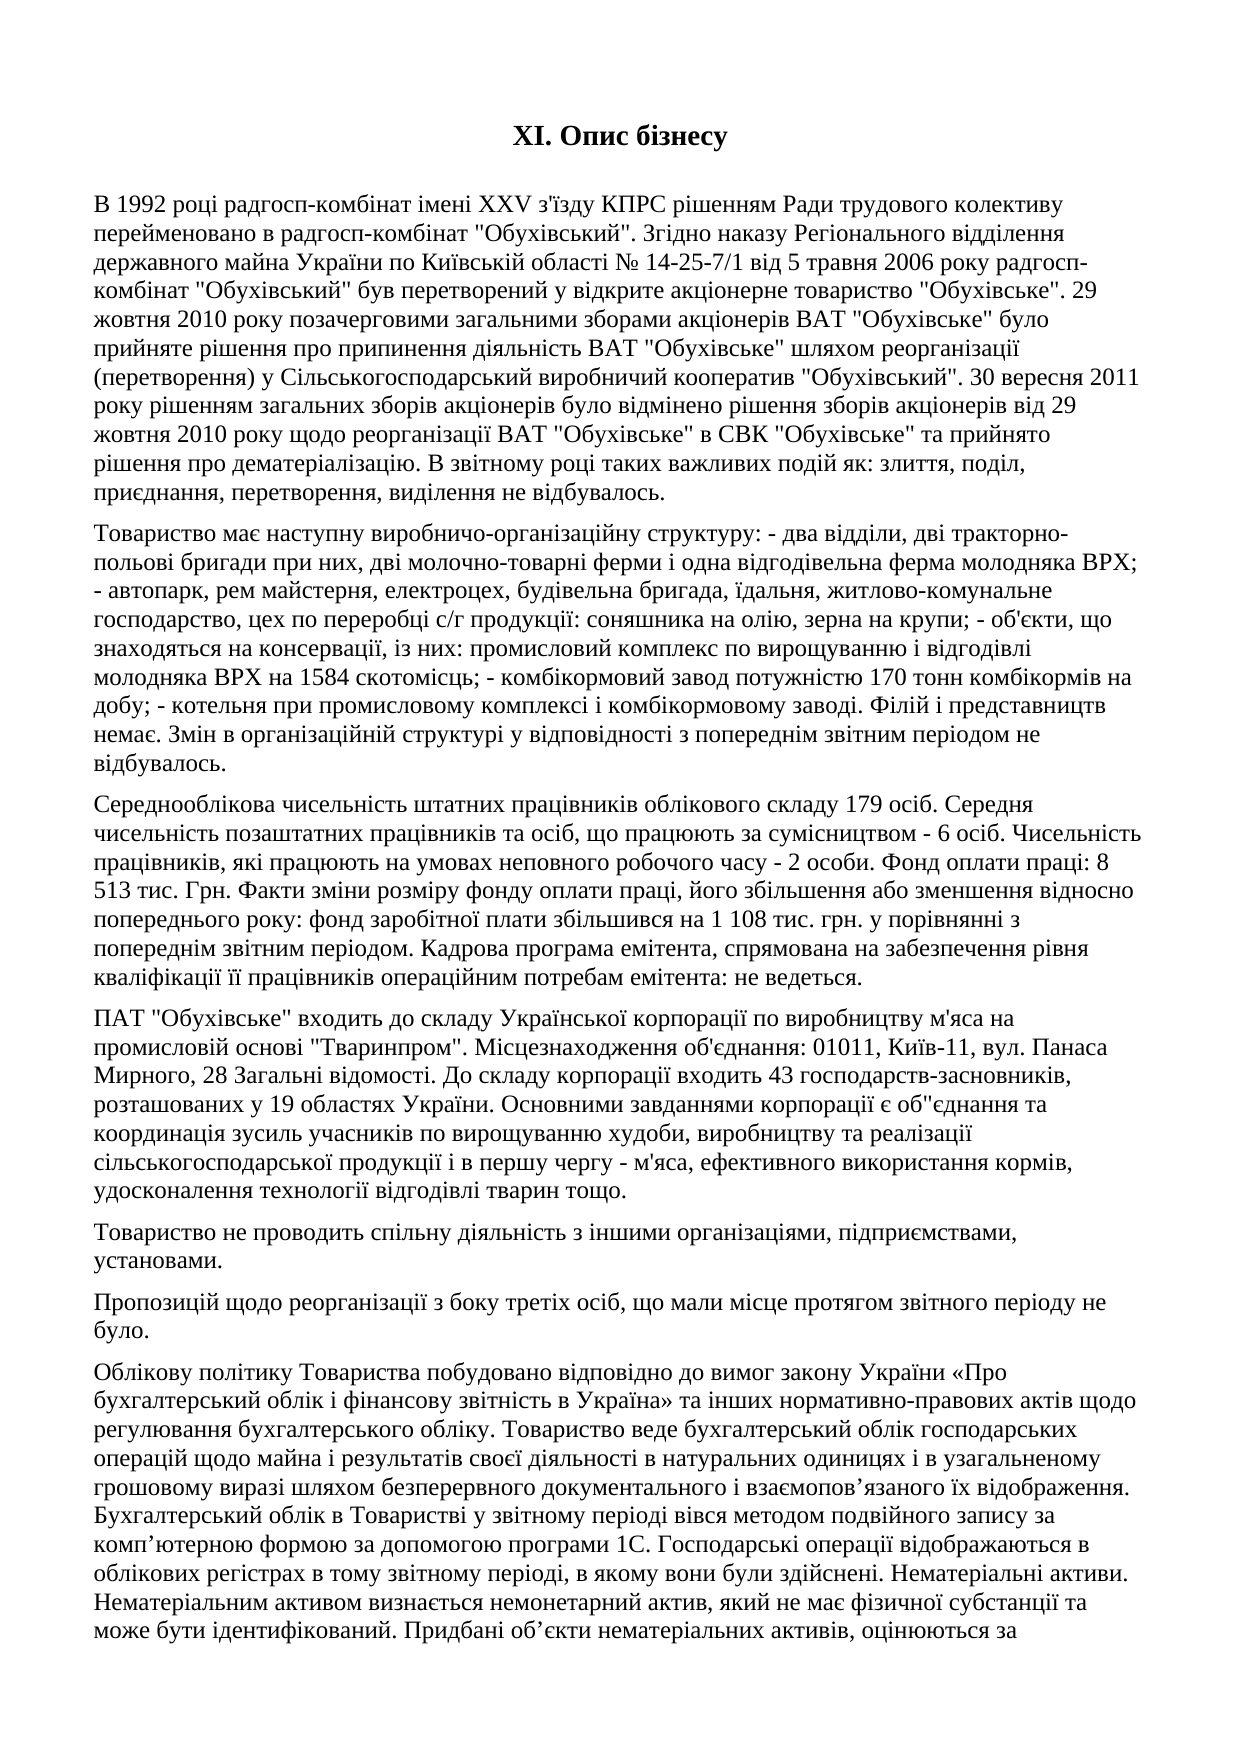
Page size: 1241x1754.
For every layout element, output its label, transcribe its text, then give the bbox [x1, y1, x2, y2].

table_cell Пропозицiй щодо реорганiзацiї з боку третiх осiб, що мали мiсце протягом звiтного перiоду не було. [87, 1280, 1150, 1350]
table_cell ПАТ "Обухiвське" входить до складу Української корпорацiї по виробництву м'яса на промисловiй основi "Тваринпром". Мiсцезнаходження об'єднання: 01011, Київ-11, вул. Панаса Мирного, 28 Загальнi вiдомостi. До складу корпорацiї входить 43 господарств-засновникiв, розташованих у 19 областях України. Основними завданнями корпорацiї є об"єднання та координацiя зусиль учасникiв по вирощуванню худоби, виробництву та реалiзацiї сiльськогосподарської продукцiї i в першу чергу - м'яса, ефективного використання кормiв, удосконалення технологiї вiдгодiвлi тварин тощо. [87, 997, 1150, 1210]
table_header В 1992 роцi радгосп-комбiнат iменi ХХV з'їзду КПРС рiшенням Ради трудового колективу перейменовано в радгосп-комбiнат "Обухiвський". Згiдно наказу Регiонального вiддiлення державного майна України по Київськiй областi № 14-25-7/1 вiд 5 травня 2006 року радгосп-комбiнат "Обухiвський" був перетворений у вiдкрите акцiонерне товариство "Обухiвське". 29 жовтня 2010 року позачерговими загальними зборами акцiонерiв ВАТ "Обухiвське" було прийняте рiшення про припинення дiяльнiсть ВАТ "Обухiвське" шляхом реорганiзацiї (перетворення) у Сiльськогосподарський виробничий кооператив "Обухiвський". 30 вересня 2011 року рiшенням загальних зборiв акцiонерiв було вiдмiнено рiшення зборiв акцiонерiв вiд 29 жовтня 2010 року щодо реорганiзацiї ВАТ "Обухiвське" в СВК "Обухiвське" та прийнято рiшення про дематерiалiзацiю. В звiтному роцi таких важливих подiй як: злиття, подiл, приєднання, перетворення, видiлення не вiдбувалось. [87, 183, 1150, 512]
table_cell Товариство не проводить спiльну дiяльнiсть з iншими органiзацiями, пiдприємствами, установами. [87, 1210, 1150, 1280]
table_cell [87, 1350, 1150, 1650]
table_cell Товариство має наступну виробничо-органiзацiйну структуру: - два вiддiли, двi тракторно-польовi бригади при них, двi молочно-товарнi ферми i одна вiдгодiвельна ферма молодняка ВРХ; - автопарк, рем майстерня, електроцех, будiвельна бригада, їдальня, житлово-комунальне господарство, цех по переробцi с/г продукцiї: соняшника на олiю, зерна на крупи; - об'єкти, що знаходяться на консервацiї, iз них: промисловий комплекс по вирощуванню i вiдгодiвлi молодняка ВРХ на 1584 скотомiсць; - комбiкормовий завод потужнiстю 170 тонн комбiкормiв на добу; - котельня при промисловому комплексi i комбiкормовому заводi. Фiлiй i представництв немає. Змiн в органiзацiйнiй структурi у вiдповiдностi з попереднiм звiтним перiодом не вiдбувалось. [87, 512, 1150, 783]
table_cell Середнооблiкова чисельнiсть штатних працiвникiв облiкового складу 179 осiб. Середня чисельнiсть позаштатних працiвникiв та осiб, що працюють за сумiсництвом - 6 осiб. Чисельнiсть працiвникiв, якi працюють на умовах неповного робочого часу - 2 особи. Фонд оплати працi: 8 513 тис. Грн. Факти змiни розмiру фонду оплати працi, його збiльшення або зменшення вiдносно попереднього року: фонд заробiтної плати збiльшився на 1 108 тис. грн. у порiвняннi з попереднiм звiтним перiодом. Кадрова програма емiтента, спрямована на забезпечення рiвня квалiфiкацiї її працiвникiв операцiйним потребам емiтента: не ведеться. [87, 783, 1150, 997]
subtitle XI. Опис бізнесу [89, 118, 1152, 152]
